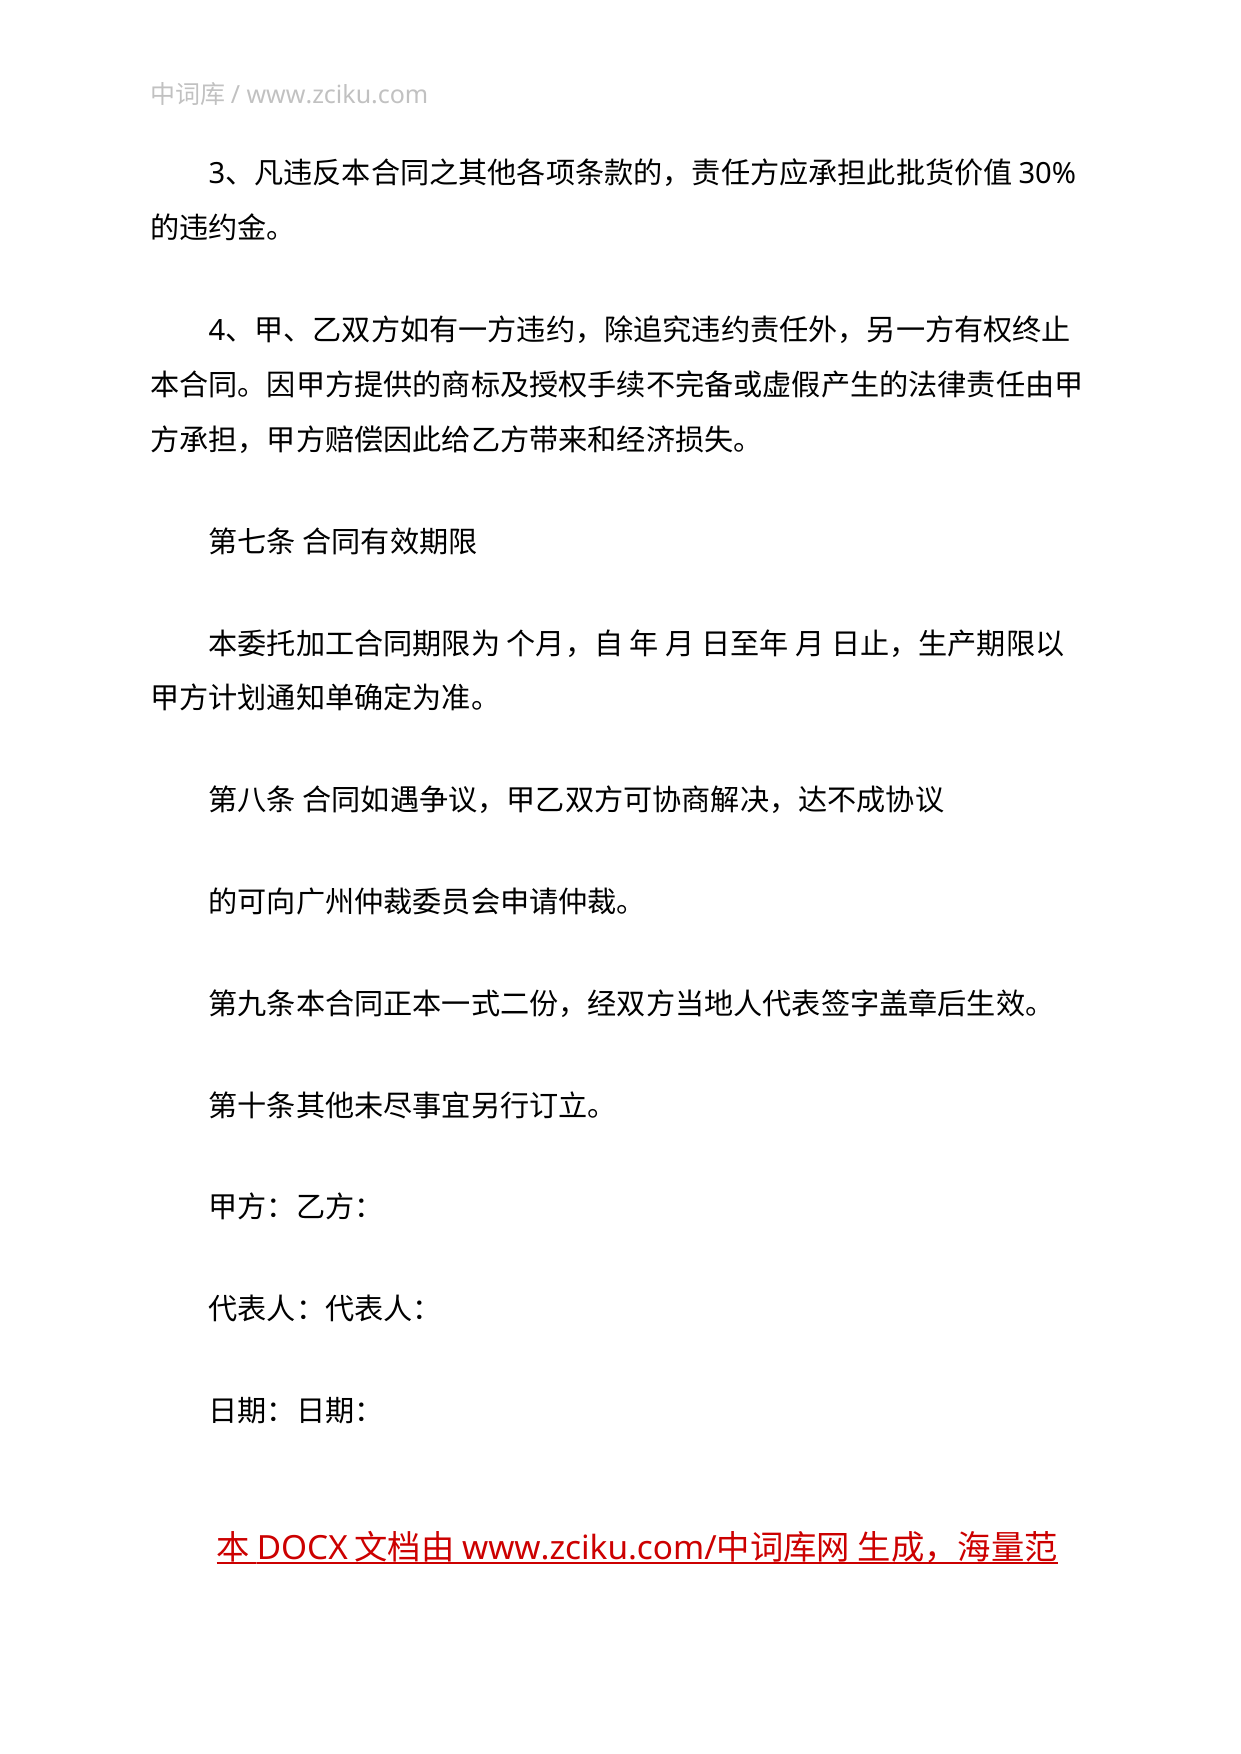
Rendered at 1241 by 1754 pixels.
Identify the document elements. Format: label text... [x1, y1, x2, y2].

text 甲方：乙方： [150, 1184, 1090, 1226]
text 第十条其他未尽事宜另行订立。 [150, 1082, 1090, 1124]
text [150, 1521, 1090, 1569]
text 的可向广州仲裁委员会申请仲裁。 [150, 879, 1090, 921]
text 日期：日期： [150, 1387, 1090, 1430]
text 4、甲、乙双方如有一方违约，除追究违约责任外，另一方有权终止本合同。因甲方提供的商标及授权手续不完备或虚假产生的法律责任由甲方承担，甲方赔偿因此给乙方带来和经济损失。 [150, 307, 1090, 459]
text 代表人：代表人： [150, 1286, 1090, 1328]
text 3、凡违反本合同之其他各项条款的，责任方应承担此批货价值30%的违约金。 [150, 150, 1090, 247]
text 第九条本合同正本一式二份，经双方当地人代表签字盖章后生效。 [150, 980, 1090, 1023]
text 第七条 合同有效期限 [150, 518, 1090, 561]
text 本委托加工合同期限为 个月，自 年 月 日至年 月 日止，生产期限以甲方计划通知单确定为准。 [150, 620, 1090, 717]
text 第八条 合同如遇争议，甲乙双方可协商解决，达不成协议 [150, 777, 1090, 819]
